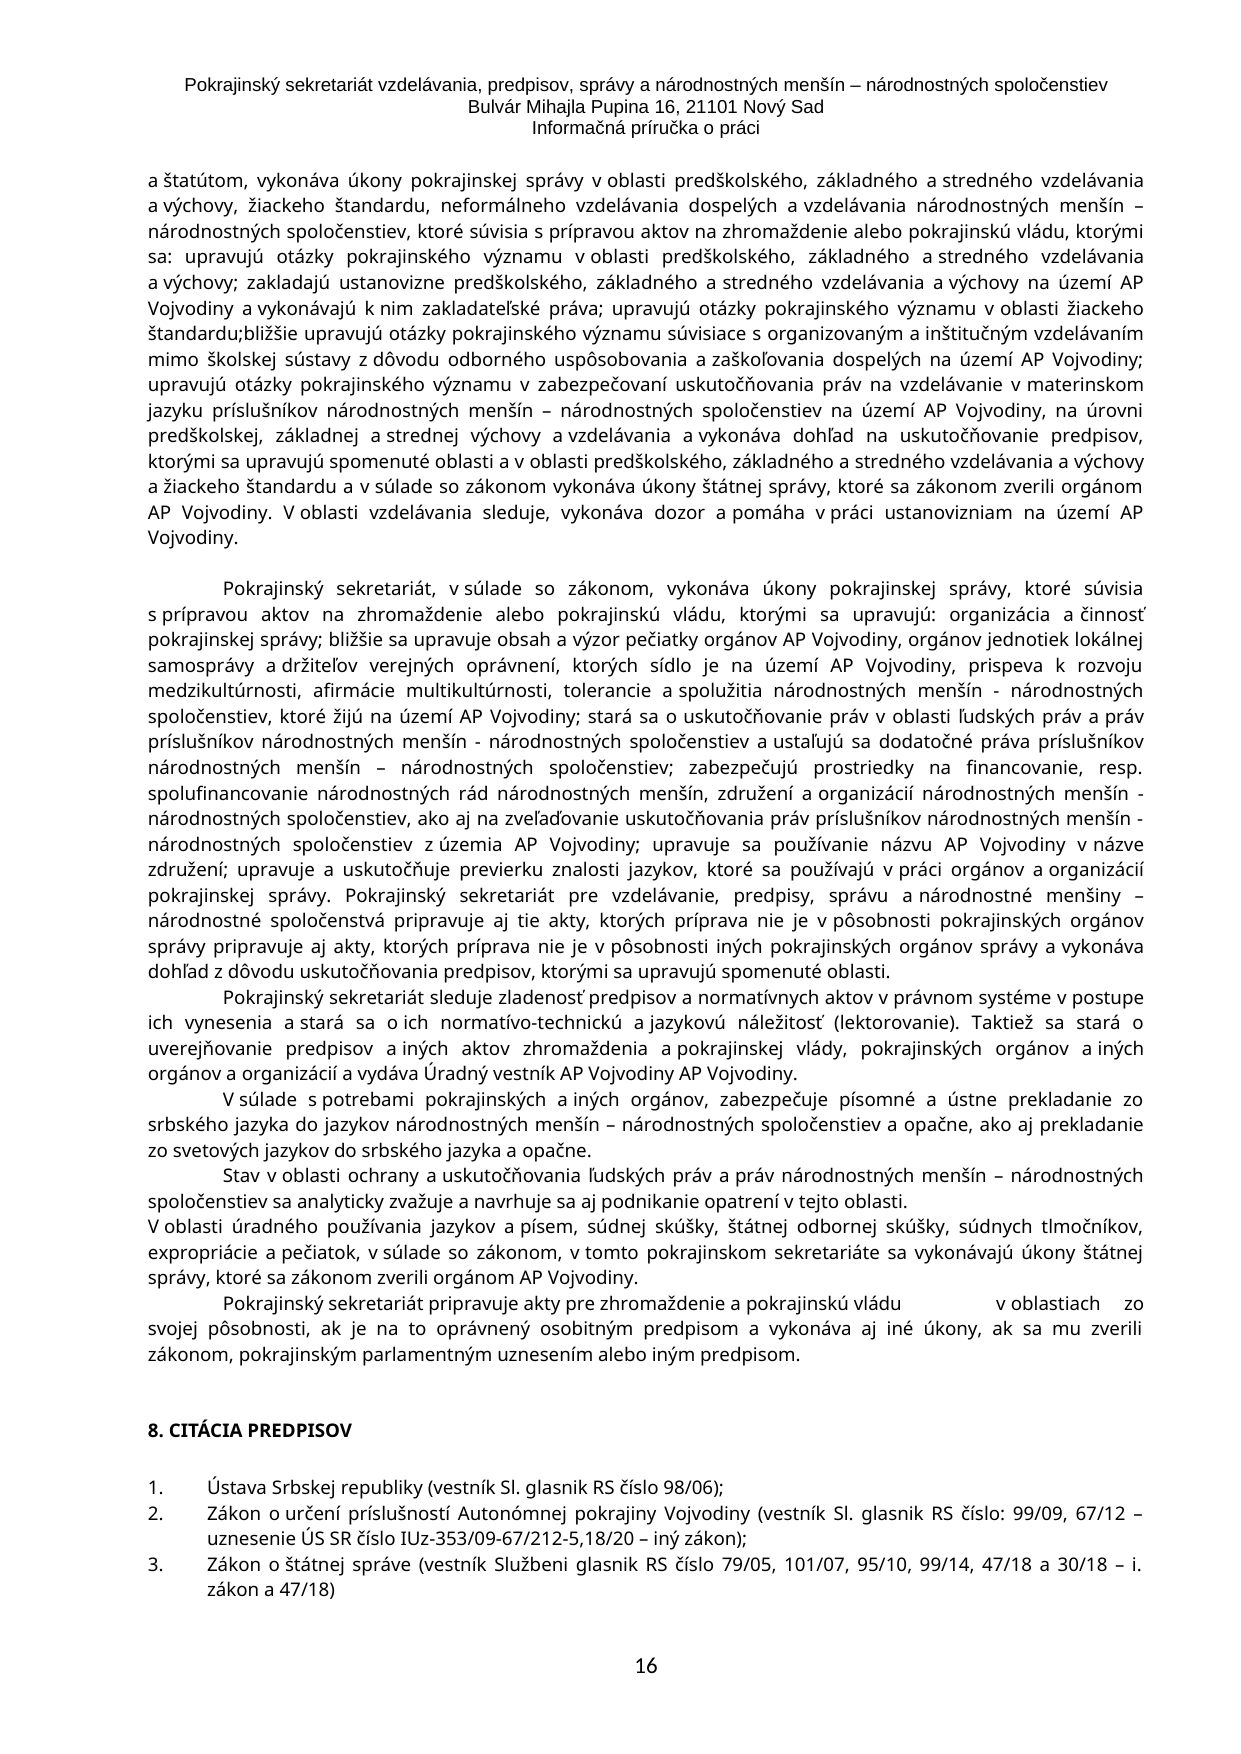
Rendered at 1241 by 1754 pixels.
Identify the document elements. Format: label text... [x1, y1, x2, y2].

text Stav v oblasti ochrany a uskutočňovania ľudských práv a práv národnostných menšín – národnostných spoločenstiev sa analyticky zvažuje a navrhuje sa aj podnikanie opatrení v tejto oblasti. [148, 1163, 1144, 1214]
list Zákon o určení príslušností Autonómnej pokrajiny Vojvodiny (vestník Sl. glasnik RS číslo: 99/09, 67/12 – uznesenie ÚS SR číslo IUz-353/09-67/212-5,18/20 – iný zákon); [148, 1500, 1144, 1551]
text V oblasti úradného používania jazykov a písem, súdnej skúšky, štátnej odbornej skúšky, súdnych tlmočníkov, expropriácie a pečiatok, v súlade so zákonom, v tomto pokrajinskom sekretariáte sa vykonávajú úkony štátnej správy, ktoré sa zákonom zverili orgánom AP Vojvodiny. [148, 1214, 1144, 1290]
list Ústava Srbskej republiky (vestník Sl. glasnik RS číslo 98/06); [148, 1474, 1144, 1500]
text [148, 167, 1144, 550]
text Pokrajinský sekretariát pripravuje akty pre zhromaždenie a pokrajinskú vládu v oblastiach zo svojej pôsobnosti, ak je na to oprávnený osobitným predpisom a vykonáva aj iné úkony, ak sa mu zverili zákonom, pokrajinským parlamentným uznesením alebo iným predpisom. [148, 1290, 1144, 1367]
text Pokrajinský sekretariát sleduje zladenosť predpisov a normatívnych aktov v právnom systéme v postupe ich vynesenia a stará sa o ich normatívo-technickú a jazykovú náležitosť (lektorovanie). Taktiež sa stará o uverejňovanie predpisov a iných aktov zhromaždenia a pokrajinskej vlády, pokrajinských orgánov a iných orgánov a organizácií a vydáva Úradný vestník AP Vojvodiny AP Vojvodiny. [148, 984, 1144, 1086]
subtitle 8. CITÁCIA PREDPISOV [148, 1417, 1144, 1443]
text Pokrajinský sekretariát, v súlade so zákonom, vykonáva úkony pokrajinskej správy, ktoré súvisia s prípravou aktov na zhromaždenie alebo pokrajinskú vládu, ktorými sa upravujú: organizácia a činnosť pokrajinskej správy; bližšie sa upravuje obsah a výzor pečiatky orgánov AP Vojvodiny, orgánov jednotiek lokálnej samosprávy a držiteľov verejných oprávnení, ktorých sídlo je na území AP Vojvodiny, prispeva k rozvoju medzikultúrnosti, afirmácie multikultúrnosti, tolerancie a spolužitia národnostných menšín - národnostných spoločenstiev, ktoré žijú na území AP Vojvodiny; stará sa o uskutočňovanie práv v oblasti ľudských práv a práv príslušníkov národnostných menšín - národnostných spoločenstiev a ustaľujú sa dodatočné práva príslušníkov národnostných menšín – národnostných spoločenstiev; zabezpečujú prostriedky na financovanie, resp. spolufinancovanie národnostných rád národnostných menšín, združení a organizácií národnostných menšín - národnostných spoločenstiev, ako aj na zveľaďovanie uskutočňovania práv príslušníkov národnostných menšín - národnostných spoločenstiev z územia AP Vojvodiny; upravuje sa používanie názvu AP Vojvodiny v názve združení; upravuje a uskutočňuje previerku znalosti jazykov, ktoré sa používajú v práci orgánov a organizácií pokrajinskej správy. Pokrajinský sekretariát pre vzdelávanie, predpisy, správu a národnostné menšiny – národnostné spoločenstvá pripravuje aj tie akty, ktorých príprava nie je v pôsobnosti pokrajinských orgánov správy pripravuje aj akty, ktorých príprava nie je v pôsobnosti iných pokrajinských orgánov správy a vykonáva dohľad z dôvodu uskutočňovania predpisov, ktorými sa upravujú spomenuté oblasti. [148, 576, 1144, 984]
list Zákon o štátnej správe (vestník Službeni glasnik RS číslo 79/05, 101/07, 95/10, 99/14, 47/18 a 30/18 – i. zákon a 47/18) [148, 1551, 1144, 1602]
text V súlade s potrebami pokrajinských a iných orgánov, zabezpečuje písomné a ústne prekladanie zo srbského jazyka do jazykov národnostných menšín – národnostných spoločenstiev a opačne, ako aj prekladanie zo svetových jazykov do srbského jazyka a opačne. [148, 1086, 1144, 1163]
